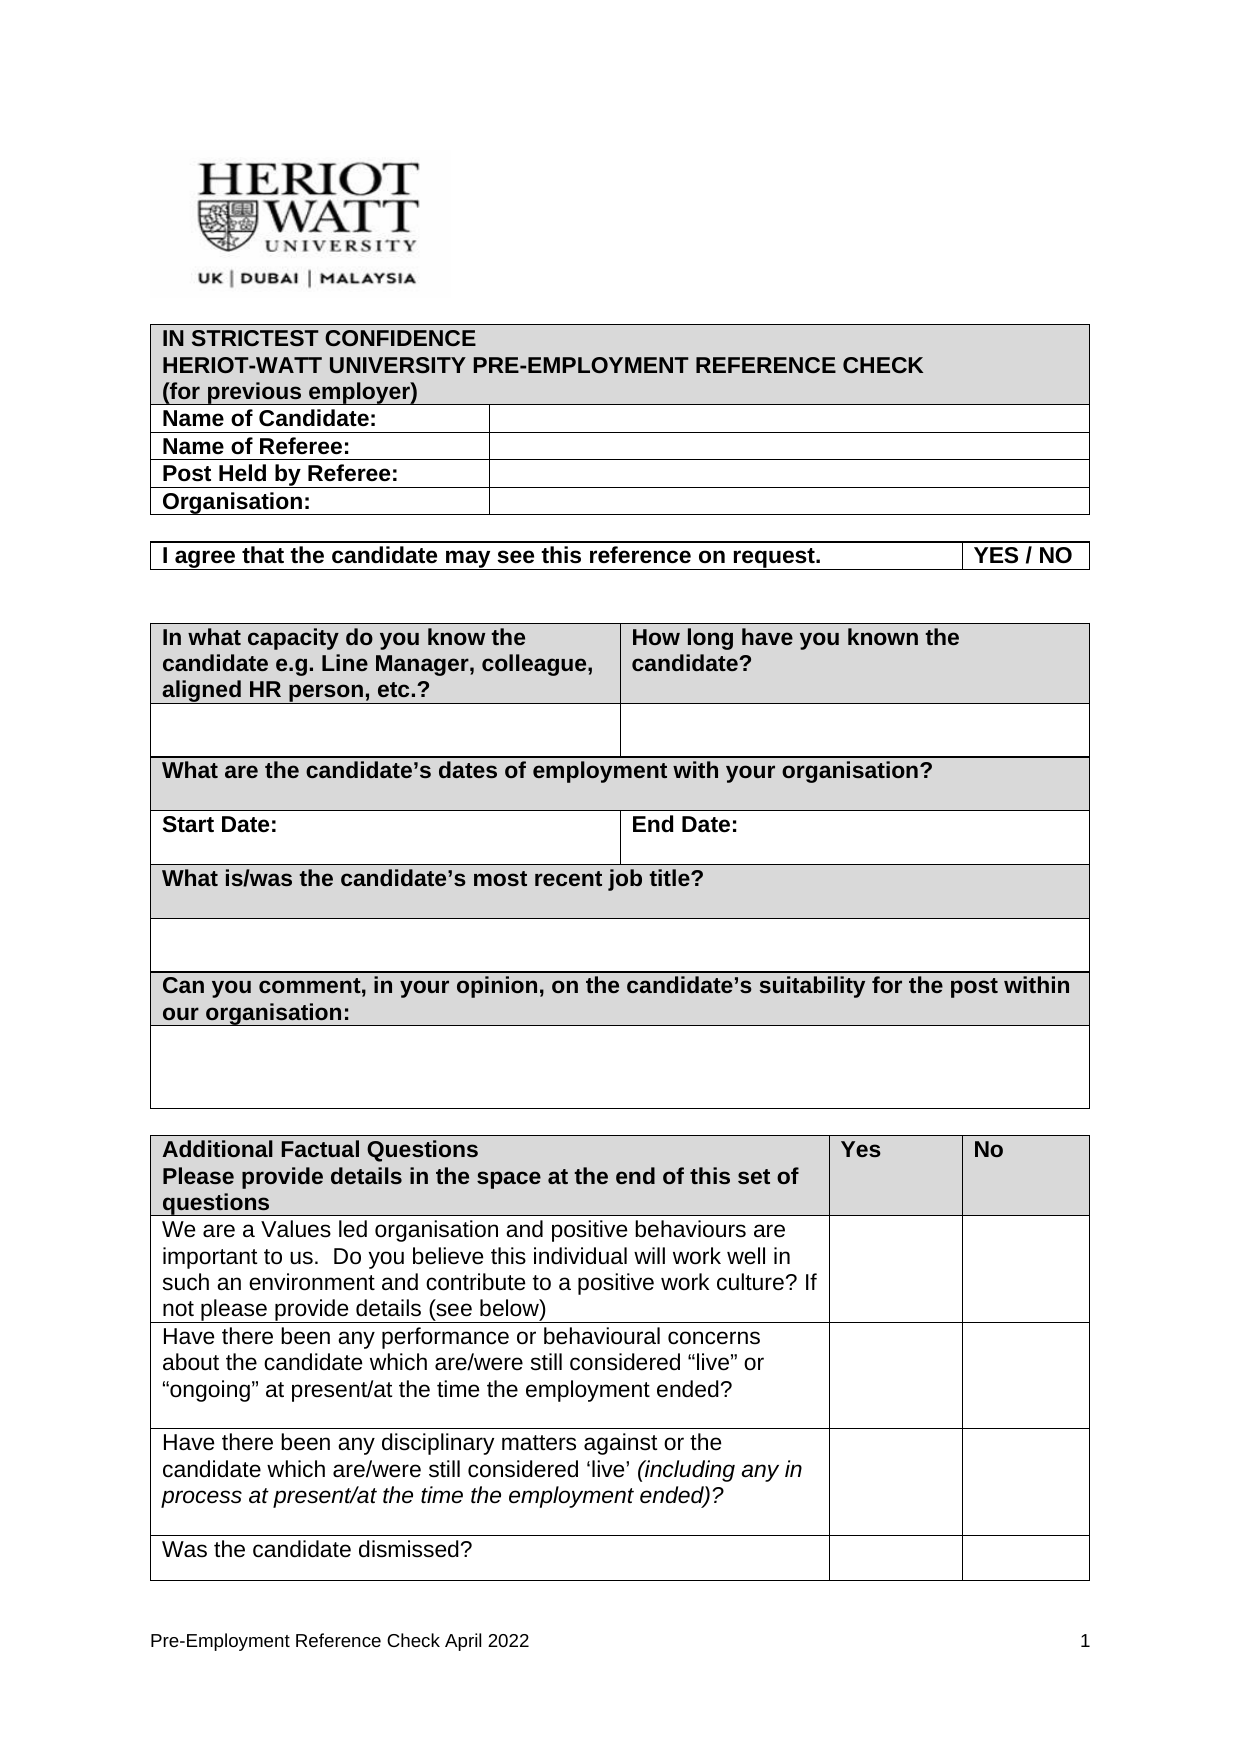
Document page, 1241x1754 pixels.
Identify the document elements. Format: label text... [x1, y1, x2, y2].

table_cell [151, 919, 1089, 971]
table_cell End Date: [621, 811, 1089, 864]
table_header Yes [830, 1136, 962, 1215]
table_cell [830, 1429, 962, 1535]
table_cell [963, 1323, 1089, 1428]
table_header How long have you known the candidate? [621, 624, 1089, 703]
table_cell [490, 405, 1089, 432]
table_cell We are a Values led organisation and positive behaviours are important to us. Do you believe this individual will work well in such an environment and contribute to a positive work culture? If not please provide details (see below) [151, 1216, 829, 1322]
table_cell What is/was the candidate’s most recent job title? [151, 865, 1089, 918]
table_cell Post Held by Referee: [151, 460, 489, 487]
table_cell [151, 1026, 1089, 1108]
table_cell [963, 1536, 1089, 1580]
table_cell [490, 433, 1089, 459]
table_cell [963, 1216, 1089, 1322]
table_cell Name of Candidate: [151, 405, 489, 432]
table_cell Name of Referee: [151, 433, 489, 459]
table_header Additional Factual Questions Please provide details in the space at the end of this set of questions [151, 1136, 829, 1215]
table_header In what capacity do you know the candidate e.g. Line Manager, colleague, aligned HR person, etc.? [151, 624, 620, 703]
table_cell Can you comment, in your opinion, on the candidate’s suitability for the post within our organisation: [151, 973, 1089, 1025]
table_cell [151, 704, 620, 756]
table_cell [621, 704, 1089, 756]
table_header No [963, 1136, 1089, 1215]
picture [150, 150, 452, 298]
table_cell [830, 1323, 962, 1428]
table_cell Start Date: [151, 811, 620, 864]
table_cell [490, 460, 1089, 487]
table_cell Have there been any performance or behavioural concerns about the candidate which are/were still considered “live” or “ongoing” at present/at the time the employment ended? [151, 1323, 829, 1428]
table_header IN STRICTEST CONFIDENCE HERIOT-WATT UNIVERSITY PRE-EMPLOYMENT REFERENCE CHECK (for previous employer) [151, 325, 1089, 404]
table_cell Organisation: [151, 488, 489, 514]
table_cell [830, 1536, 962, 1580]
table_cell [490, 488, 1089, 514]
table_cell [963, 1429, 1089, 1535]
table_cell Was the candidate dismissed? [151, 1536, 829, 1580]
table_cell What are the candidate’s dates of employment with your organisation? [151, 758, 1089, 810]
table_header I agree that the candidate may see this reference on request. [151, 543, 962, 569]
table_cell Have there been any disciplinary matters against or the candidate which are/were still considered ‘live’ (including any in process at present/at the time the employment ended)? [151, 1429, 829, 1535]
table_header YES / NO [963, 543, 1089, 569]
table_cell [830, 1216, 962, 1322]
